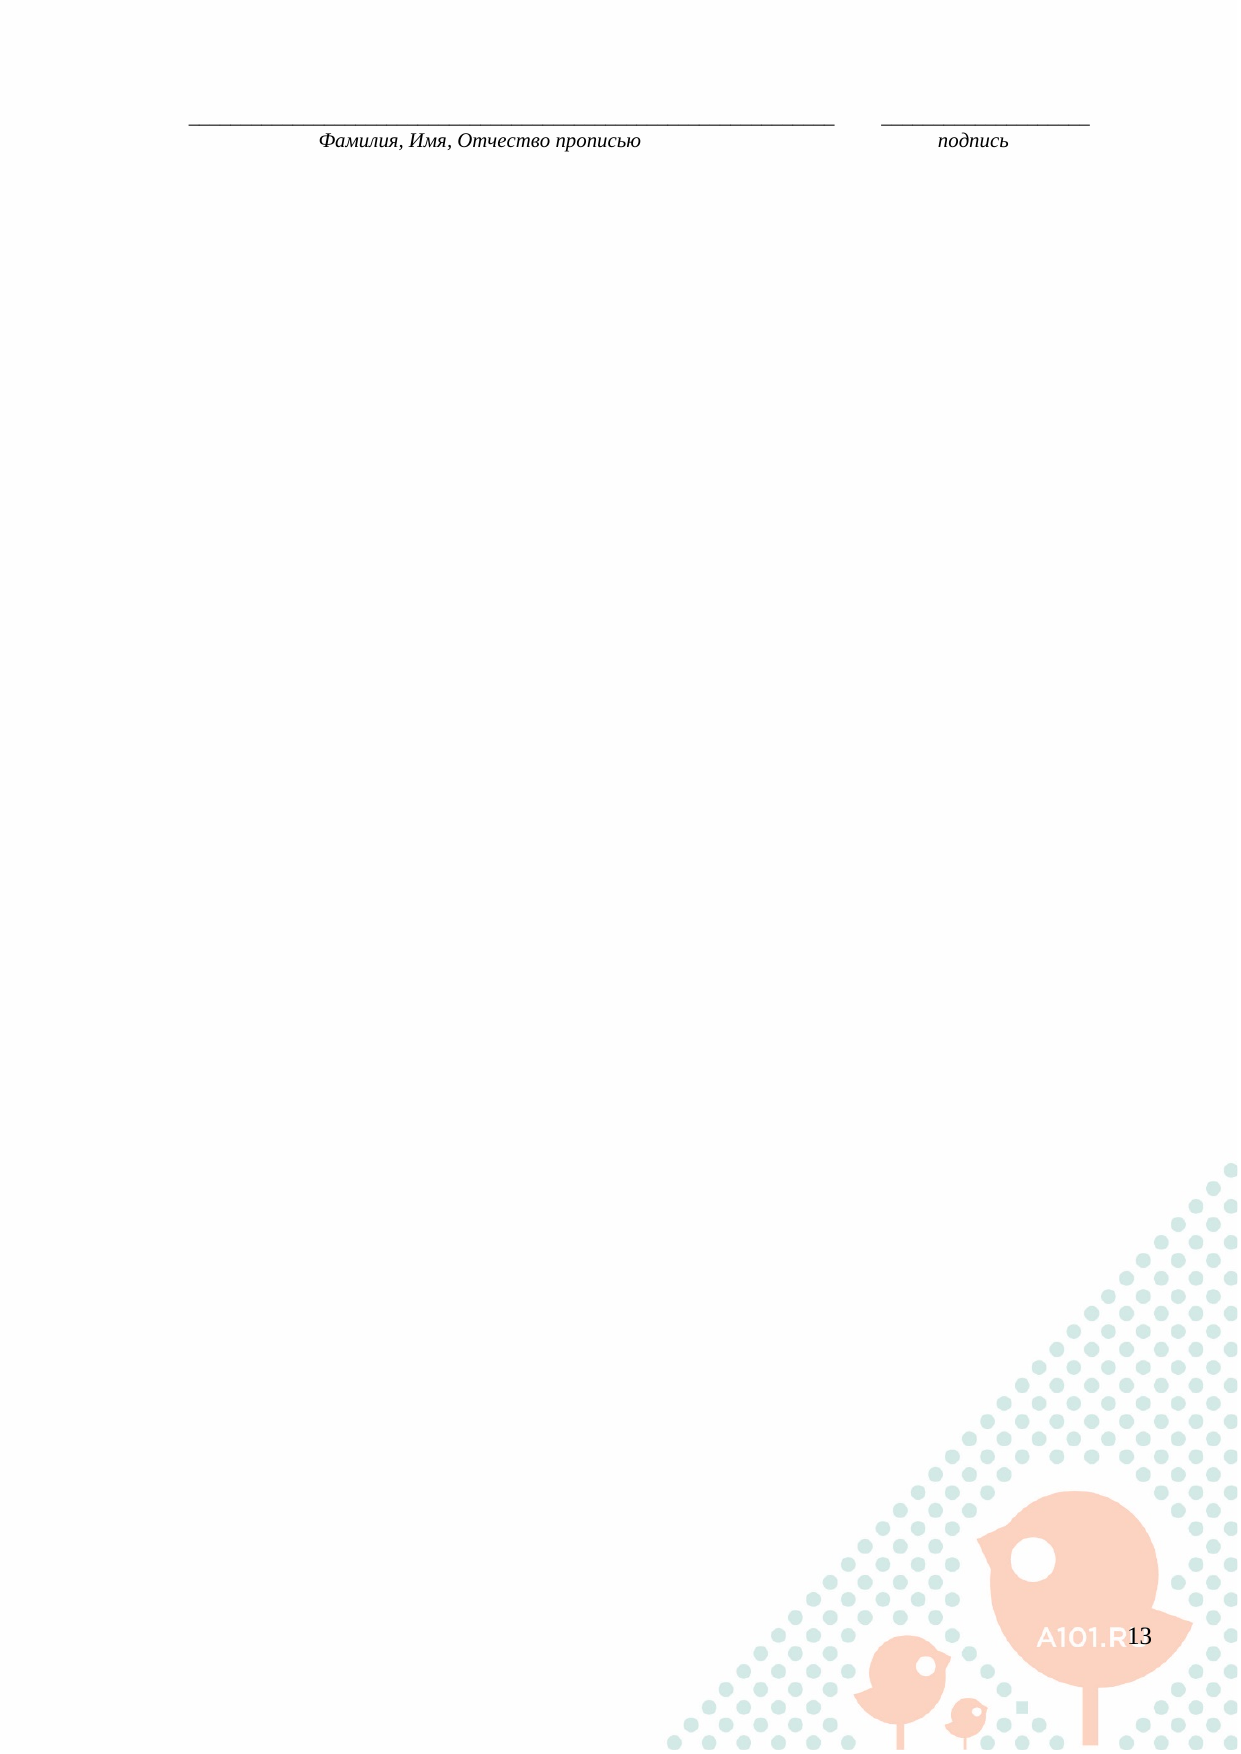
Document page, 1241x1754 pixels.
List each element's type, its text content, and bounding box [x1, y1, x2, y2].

picture [0, 0, 1238, 1750]
table_header ______________________________________________________________ ____________________ Фамилия, Имя, Отчество прописью подпись [177, 104, 1152, 177]
